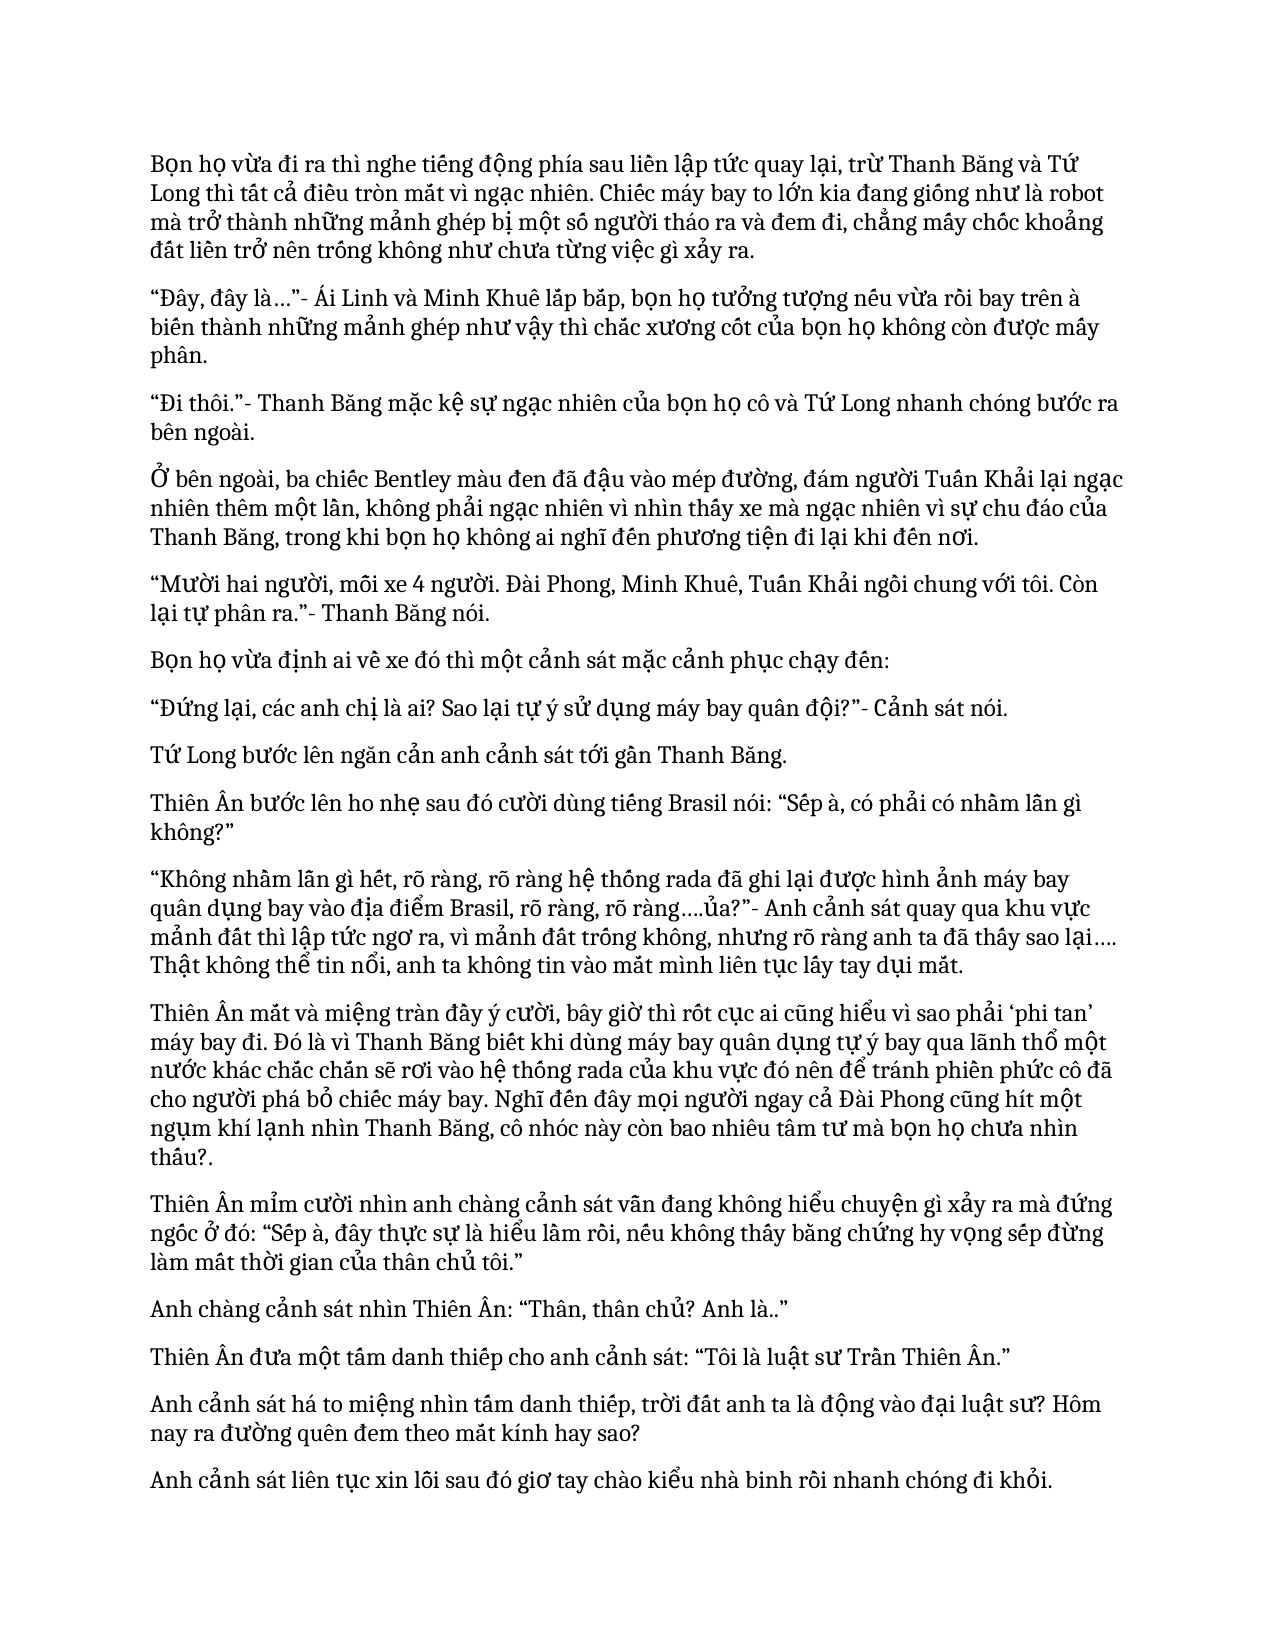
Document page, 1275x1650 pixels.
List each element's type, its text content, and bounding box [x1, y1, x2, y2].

text Bọn họ vừa đi ra thì nghe tiếng động phía sau liền lập tức quay lại, trừ Thanh Băng và Tứ Long thì tất cả điều tròn mắt vì ngạc nhiên. Chiếc máy bay to lớn kia đang giống như là robot mà trở thành những mảnh ghép bị một số người tháo ra và đem đi, chẳng mấy chốc khoảng đất liền trở nên trống không như chưa từng việc gì xảy ra. [150, 150, 1125, 265]
text Bọn họ vừa định ai về xe đó thì một cảnh sát mặc cảnh phục chạy đến: [150, 646, 1125, 675]
text “Đi thôi.”- Thanh Băng mặc kệ sự ngạc nhiên của bọn họ cô và Tứ Long nhanh chóng bước ra bên ngoài. [150, 389, 1125, 446]
text Thiên Ân mắt và miệng tràn đầy ý cười, bây giờ thì rốt cục ai cũng hiểu vì sao phải ‘phi tan’ máy bay đi. Đó là vì Thanh Băng biết khi dùng máy bay quân dụng tự ý bay qua lãnh thổ một nước khác chắc chắn sẽ rơi vào hệ thống rada của khu vực đó nên để tránh phiền phức cô đã cho người phá bỏ chiếc máy bay. Nghĩ đến đây mọi người ngay cả Đài Phong cũng hít một ngụm khí lạnh nhìn Thanh Băng, cô nhóc này còn bao nhiêu tâm tư mà bọn họ chưa nhìn thấu?. [150, 999, 1125, 1171]
text Anh chàng cảnh sát nhìn Thiên Ân: “Thân, thân chủ? Anh là..” [150, 1295, 1125, 1324]
text Anh cảnh sát liên tục xin lỗi sau đó giơ tay chào kiểu nhà binh rồi nhanh chóng đi khỏi. [150, 1466, 1125, 1495]
text Thiên Ân mỉm cười nhìn anh chàng cảnh sát vẫn đang không hiểu chuyện gì xảy ra mà đứng ngốc ở đó: “Sếp à, đây thực sự là hiểu lầm rồi, nếu không thấy bằng chứng hy vọng sếp đừng làm mất thời gian của thân chủ tôi.” [150, 1190, 1125, 1276]
text Thiên Ân bước lên ho nhẹ sau đó cười dùng tiếng Brasil nói: “Sếp à, có phải có nhầm lẫn gì không?” [150, 789, 1125, 846]
text “Đứng lại, các anh chị là ai? Sao lại tự ý sử dụng máy bay quân đội?”- Cảnh sát nói. [150, 694, 1125, 722]
text Thiên Ân đưa một tấm danh thiếp cho anh cảnh sát: “Tôi là luật sư Trần Thiên Ân.” [150, 1342, 1125, 1371]
text “Không nhầm lẫn gì hết, rõ ràng, rõ ràng hệ thống rada đã ghi lại được hình ảnh máy bay quân dụng bay vào địa điểm Brasil, rõ ràng, rõ ràng….ủa?”- Anh cảnh sát quay qua khu vực mảnh đất thì lập tức ngơ ra, vì mảnh đất trống không, nhưng rõ ràng anh ta đã thấy sao lại…. Thật không thể tin nổi, anh ta không tin vào mắt mình liên tục lấy tay dụi mắt. [150, 865, 1125, 980]
text Tứ Long bước lên ngăn cản anh cảnh sát tới gần Thanh Băng. [150, 741, 1125, 770]
text Ở bên ngoài, ba chiếc Bentley màu đen đã đậu vào mép đường, đám người Tuấn Khải lại ngạc nhiên thêm một lần, không phải ngạc nhiên vì nhìn thấy xe mà ngạc nhiên vì sự chu đáo của Thanh Băng, trong khi bọn họ không ai nghĩ đến phương tiện đi lại khi đến nơi. [150, 465, 1125, 551]
text “Mười hai người, mỗi xe 4 người. Đài Phong, Minh Khuê, Tuấn Khải ngồi chung với tôi. Còn lại tự phân ra.”- Thanh Băng nói. [150, 570, 1125, 627]
text Anh cảnh sát há to miệng nhìn tấm danh thiếp, trời đất anh ta là động vào đại luật sư? Hôm nay ra đường quên đem theo mắt kính hay sao? [150, 1390, 1125, 1447]
text “Đây, đây là…”- Ái Linh và Minh Khuê lắp bắp, bọn họ tưởng tượng nếu vừa rồi bay trên à biến thành những mảnh ghép như vậy thì chắc xương cốt của bọn họ không còn được mấy phân. [150, 284, 1125, 370]
